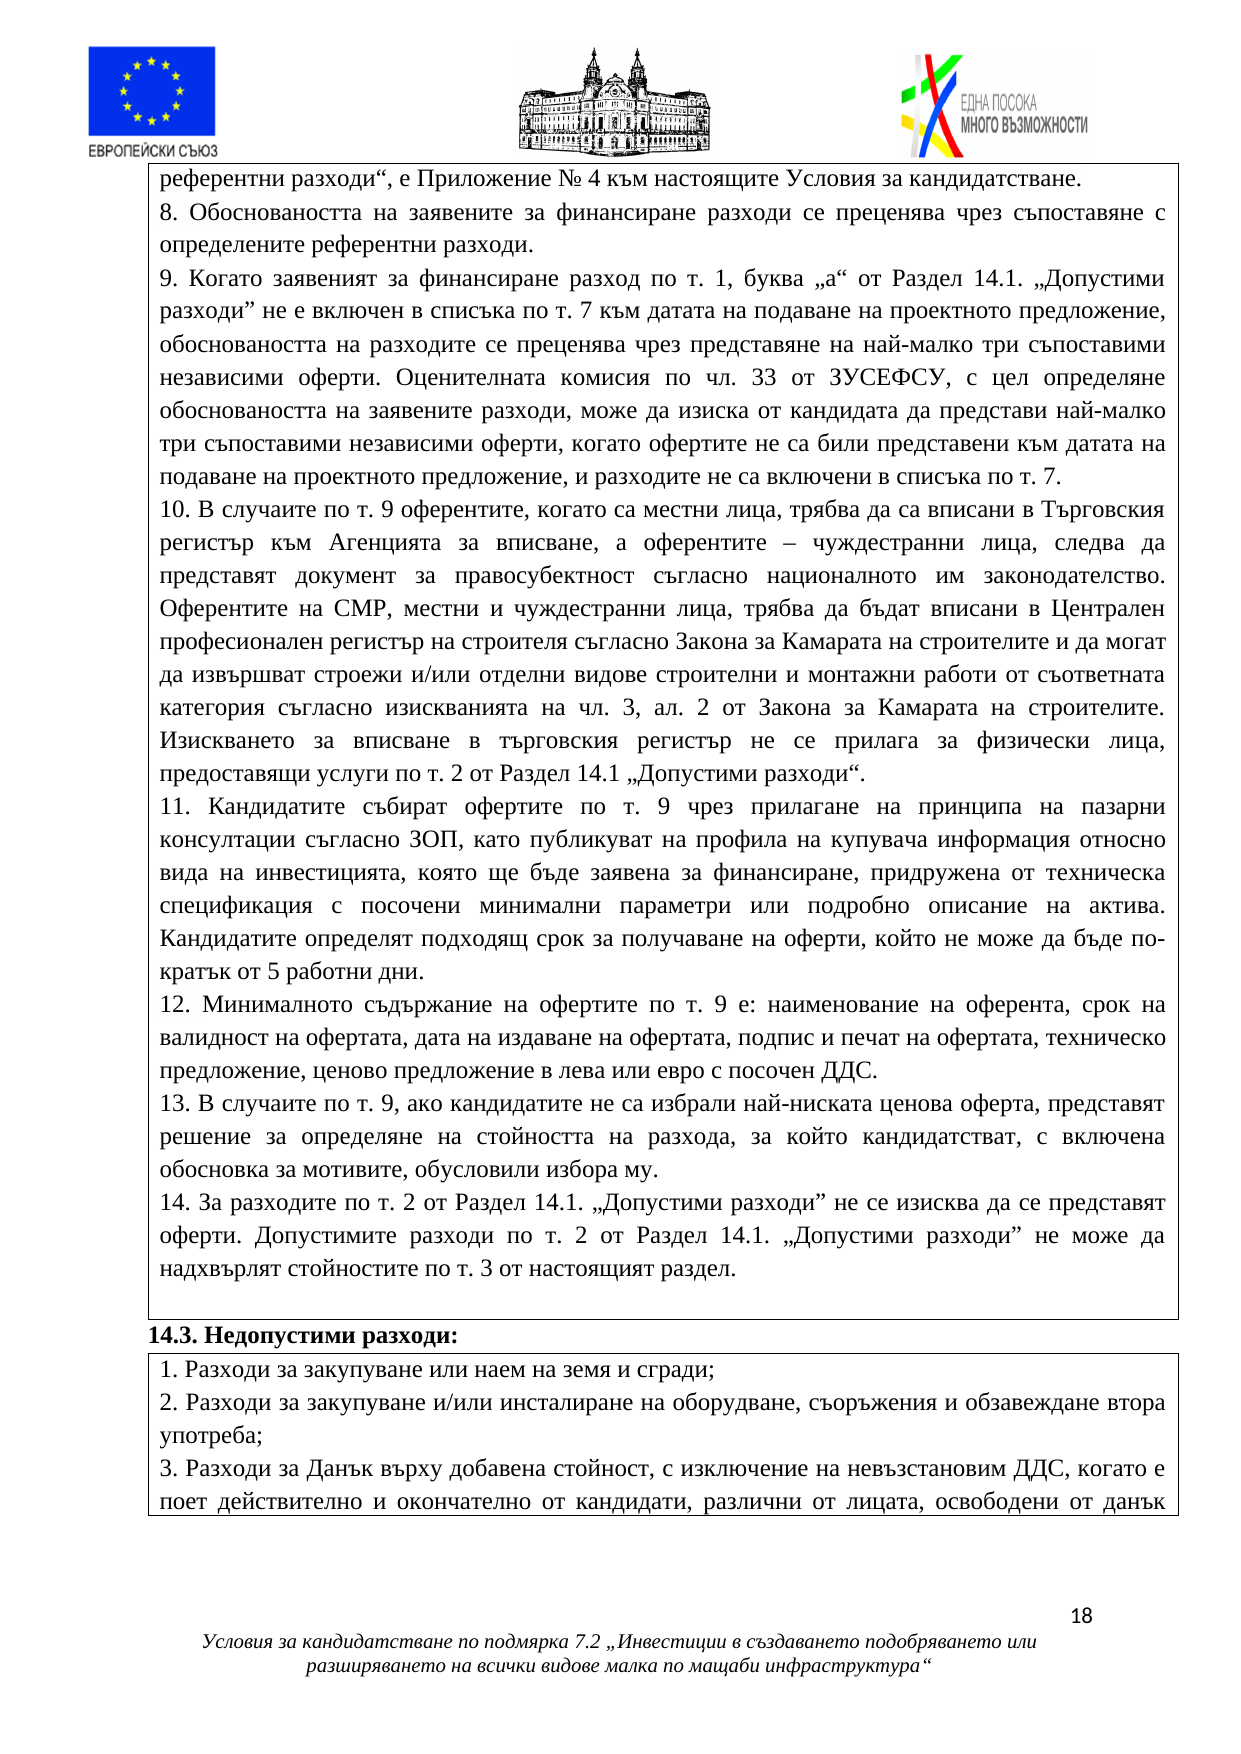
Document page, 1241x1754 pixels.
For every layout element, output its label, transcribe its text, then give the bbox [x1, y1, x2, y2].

picture [514, 44, 718, 160]
picture [896, 50, 1090, 160]
picture [88, 45, 219, 160]
subtitle 14.3. Недопустими разходи: [148, 1320, 1093, 1349]
